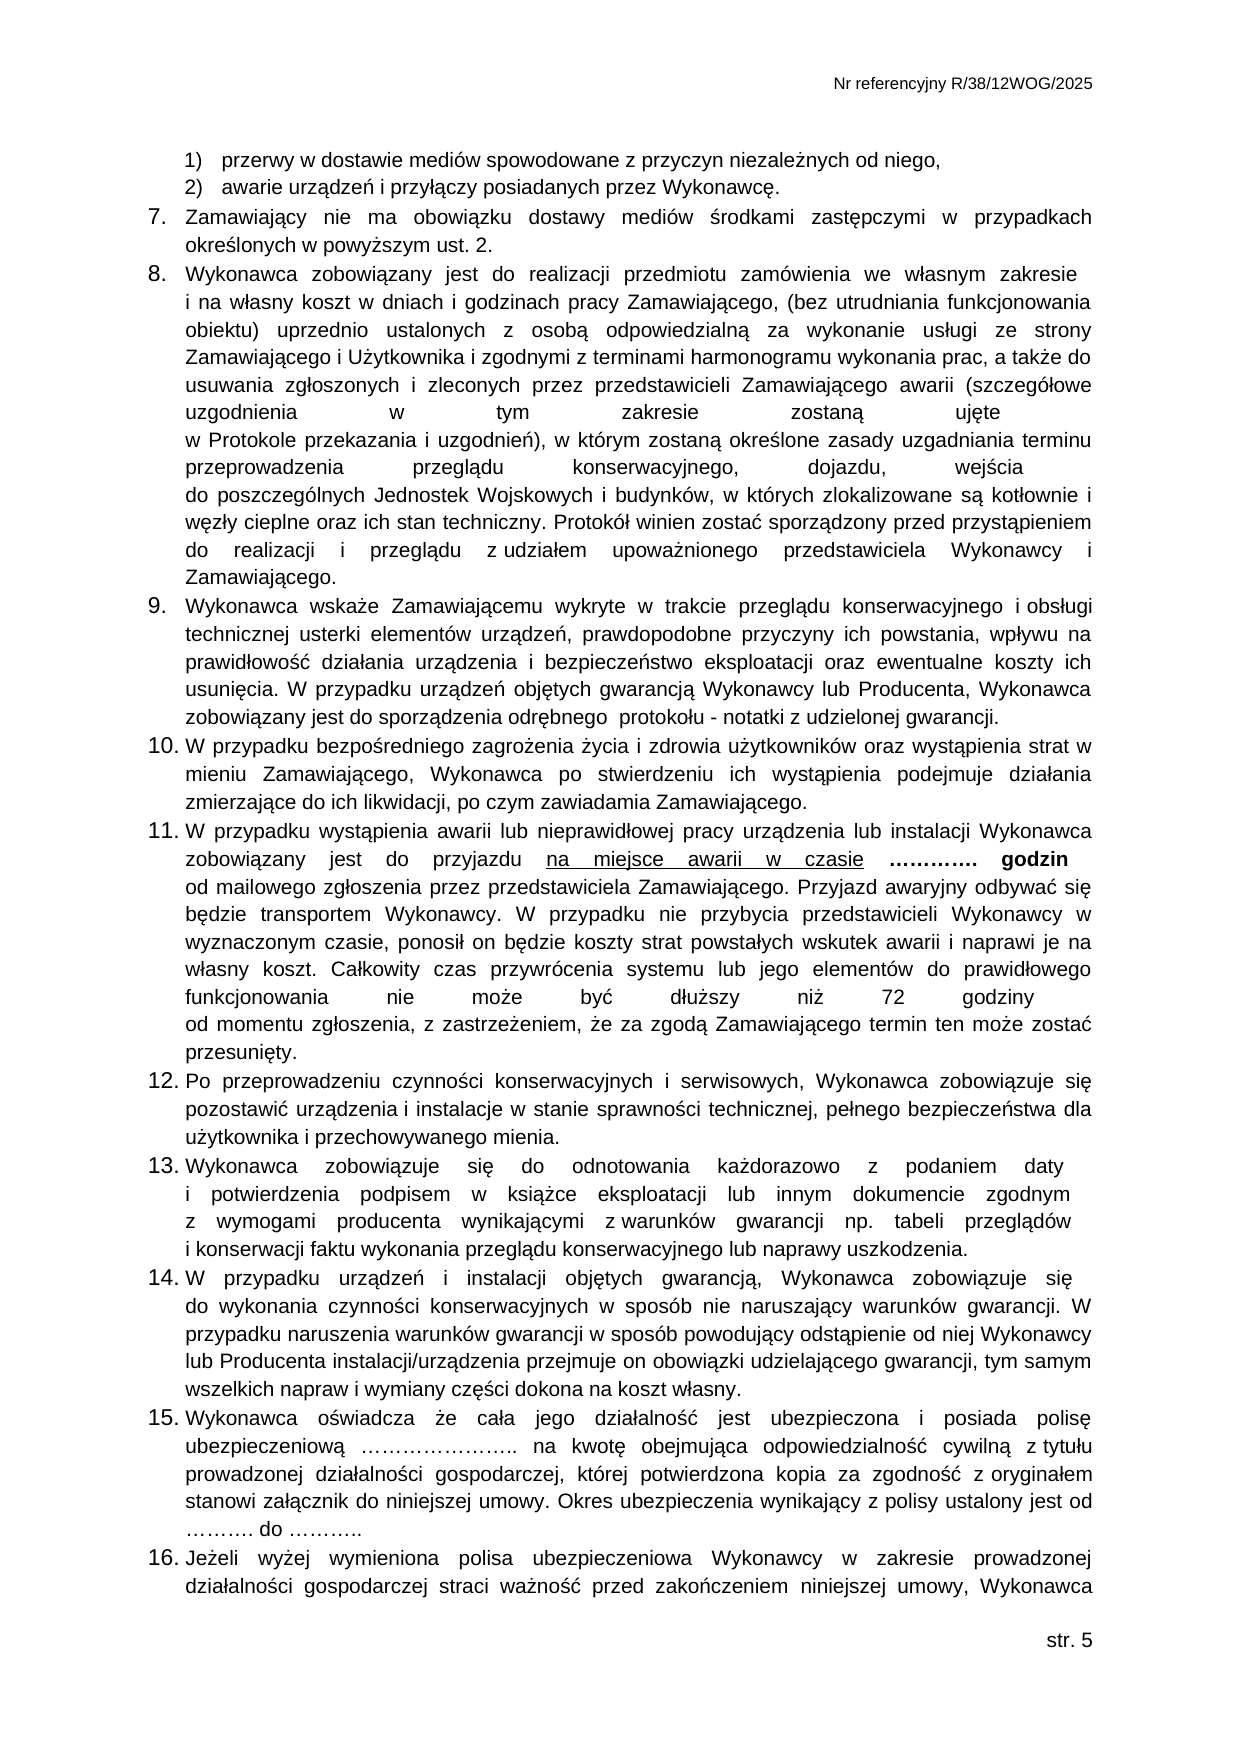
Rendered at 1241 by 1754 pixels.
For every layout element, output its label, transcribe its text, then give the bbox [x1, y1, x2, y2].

list Wykonawca wskaże Zamawiającemu wykryte w trakcie przeglądu konserwacyjnego i obsługi technicznej usterki elementów urządzeń, prawdopodobne przyczyny ich powstania, wpływu na prawidłowość działania urządzenia i bezpieczeństwo eksploatacji oraz ewentualne koszty ich usunięcia. W przypadku urządzeń objętych gwarancją Wykonawcy lub Producenta, Wykonawca zobowiązany jest do sporządzenia odrębnego protokołu - notatki z udzielonej gwarancji. [148, 592, 1093, 729]
list W przypadku urządzeń i instalacji objętych gwarancją, Wykonawca zobowiązuje się do wykonania czynności konserwacyjnych w sposób nie naruszający warunków gwarancji. W przypadku naruszenia warunków gwarancji w sposób powodujący odstąpienie od niej Wykonawcy lub Producenta instalacji/urządzenia przejmuje on obowiązki udzielającego gwarancji, tym samym wszelkich napraw i wymiany części dokona na koszt własny. [148, 1264, 1093, 1401]
list awarie urządzeń i przyłączy posiadanych przez Wykonawcę. [184, 175, 1093, 199]
list Wykonawca oświadcza że cała jego działalność jest ubezpieczona i posiada polisę ubezpieczeniową ………………….. na kwotę obejmująca odpowiedzialność cywilną z tytułu prowadzonej działalności gospodarczej, której potwierdzona kopia za zgodność z oryginałem stanowi załącznik do niniejszej umowy. Okres ubezpieczenia wynikający z polisy ustalony jest od ………. do ……….. [148, 1404, 1093, 1541]
list Wykonawca zobowiązany jest do realizacji przedmiotu zamówienia we własnym zakresie i na własny koszt w dniach i godzinach pracy Zamawiającego, (bez utrudniania funkcjonowania obiektu) uprzednio ustalonych z osobą odpowiedzialną za wykonanie usługi ze strony Zamawiającego i Użytkownika i zgodnymi z terminami harmonogramu wykonania prac, a także do usuwania zgłoszonych i zleconych przez przedstawicieli Zamawiającego awarii (szczegółowe uzgodnienia w tym zakresie zostaną ujęte w Protokole przekazania i uzgodnień), w którym zostaną określone zasady uzgadniania terminu przeprowadzenia przeglądu konserwacyjnego, dojazdu, wejścia do poszczególnych Jednostek Wojskowych i budynków, w których zlokalizowane są kotłownie i węzły cieplne oraz ich stan techniczny. Protokół winien zostać sporządzony przed przystąpieniem do realizacji i przeglądu z udziałem upoważnionego przedstawiciela Wykonawcy i Zamawiającego. [148, 260, 1093, 589]
list Po przeprowadzeniu czynności konserwacyjnych i serwisowych, Wykonawca zobowiązuje się pozostawić urządzenia i instalacje w stanie sprawności technicznej, pełnego bezpieczeństwa dla użytkownika i przechowywanego mienia. [148, 1067, 1093, 1148]
list W przypadku bezpośredniego zagrożenia życia i zdrowia użytkowników oraz wystąpienia strat w mieniu Zamawiającego, Wykonawca po stwierdzeniu ich wystąpienia podejmuje działania zmierzające do ich likwidacji, po czym zawiadamia Zamawiającego. [148, 732, 1093, 814]
list Wykonawca zobowiązuje się do odnotowania każdorazowo z podaniem daty i potwierdzenia podpisem w książce eksploatacji lub innym dokumencie zgodnym z wymogami producenta wynikającymi z warunków gwarancji np. tabeli przeglądów i konserwacji faktu wykonania przeglądu konserwacyjnego lub naprawy uszkodzenia. [148, 1152, 1093, 1261]
list Zamawiający nie ma obowiązku dostawy mediów środkami zastępczymi w przypadkach określonych w powyższym ust. 2. [148, 203, 1093, 256]
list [148, 1544, 1093, 1598]
list przerwy w dostawie mediów spowodowane z przyczyn niezależnych od niego, [184, 148, 1093, 172]
list W przypadku wystąpienia awarii lub nieprawidłowej pracy urządzenia lub instalacji Wykonawca zobowiązany jest do przyjazdu na miejsce awarii w czasie …………. godzin od mailowego zgłoszenia przez przedstawiciela Zamawiającego. Przyjazd awaryjny odbywać się będzie transportem Wykonawcy. W przypadku nie przybycia przedstawicieli Wykonawcy w wyznaczonym czasie, ponosił on będzie koszty strat powstałych wskutek awarii i naprawi je na własny koszt. Całkowity czas przywrócenia systemu lub jego elementów do prawidłowego funkcjonowania nie może być dłuższy niż 72 godziny od momentu zgłoszenia, z zastrzeżeniem, że za zgodą Zamawiającego termin ten może zostać przesunięty. [148, 817, 1093, 1063]
